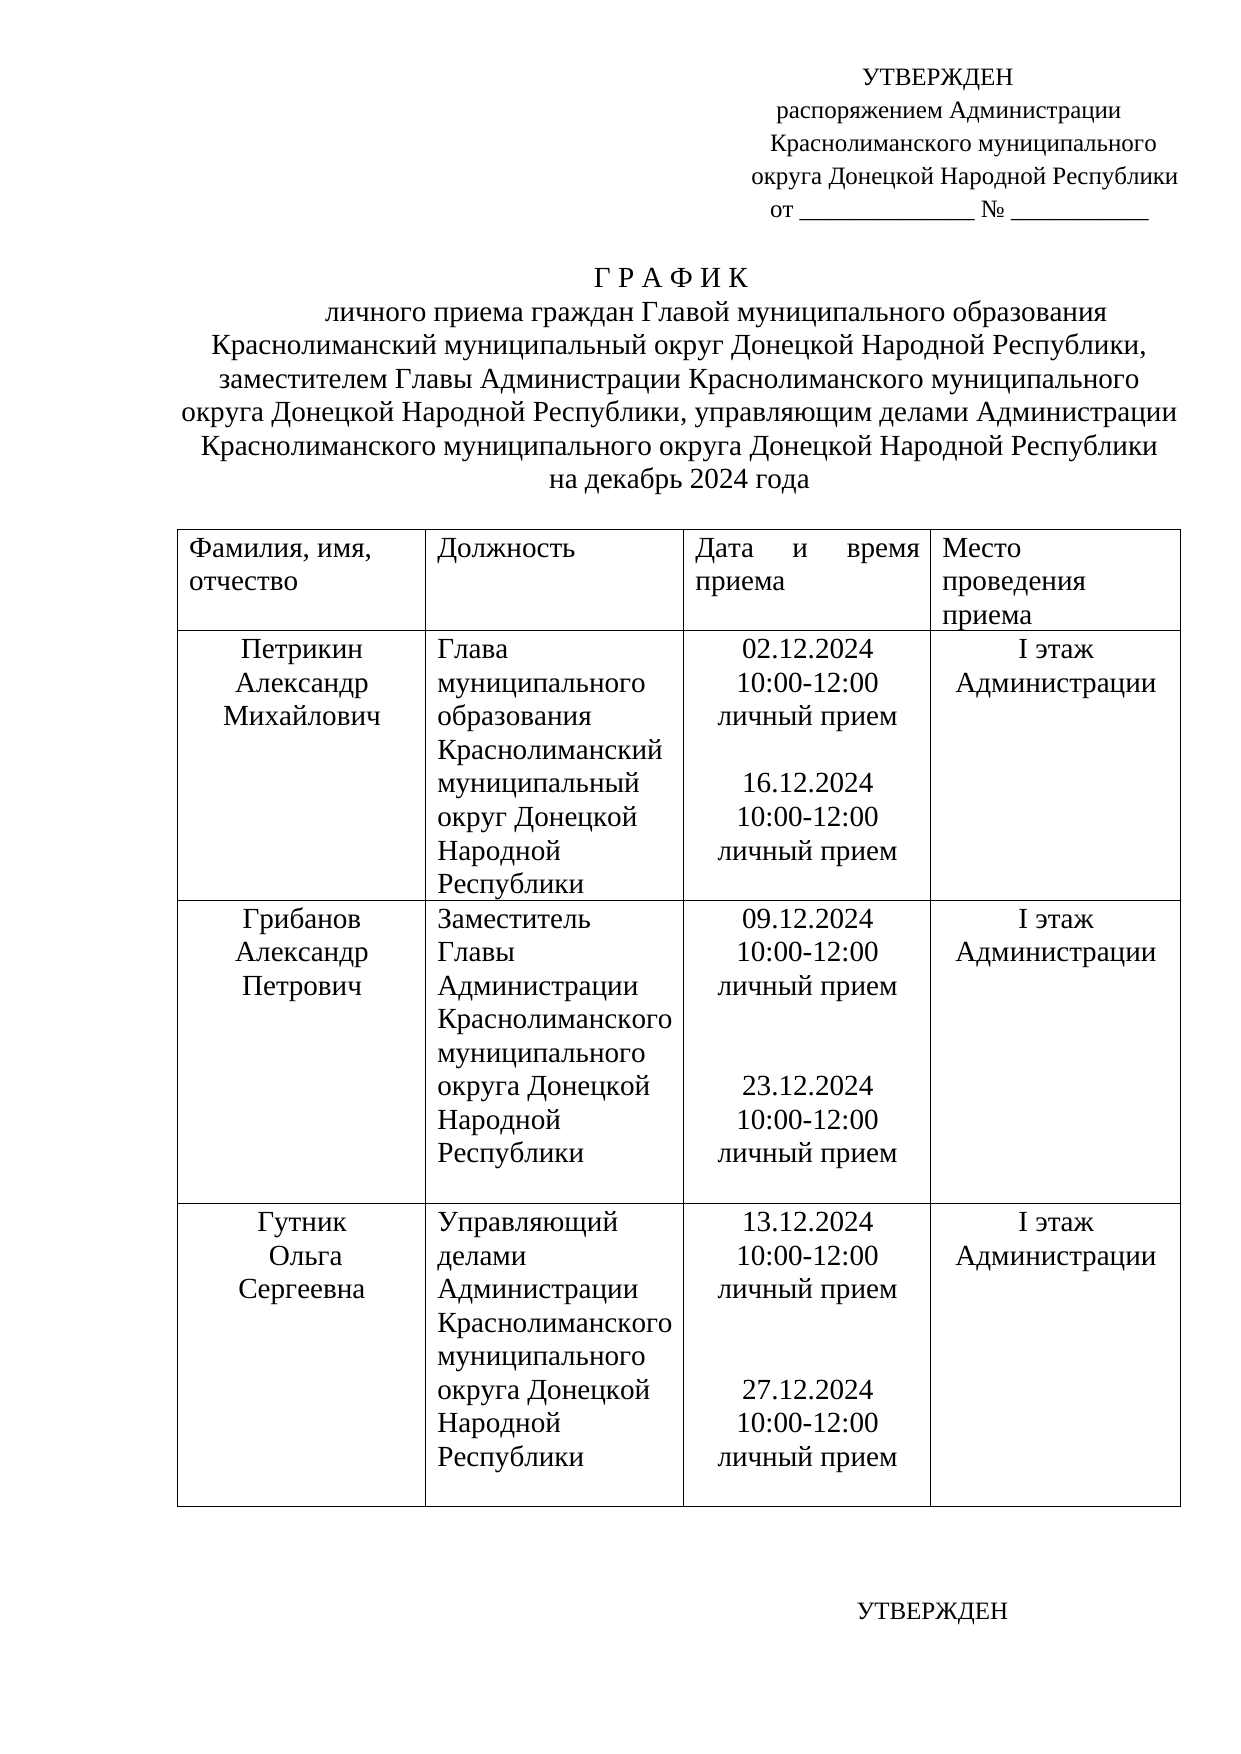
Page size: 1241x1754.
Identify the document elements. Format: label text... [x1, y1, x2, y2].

text распоряжением Администрации [177, 95, 1181, 123]
text УТВЕРЖДЕН [177, 1596, 1181, 1625]
table_cell Грибанов Александр Петрович [178, 901, 425, 1203]
text округа Донецкой Народной Республики [177, 161, 1181, 189]
table_cell Гутник Ольга Сергеевна [178, 1204, 425, 1506]
table_cell I этаж Администрации [931, 631, 1180, 900]
text Краснолиманского муниципального [177, 128, 1181, 157]
text Г Р А Ф И К [177, 260, 1181, 294]
table_cell 13.12.2024 10:00-12:00 личный прием 27.12.2024 10:00-12:00 личный прием [684, 1204, 930, 1506]
table_cell Петрикин Александр Михайлович [178, 631, 425, 900]
table_cell Глава муниципального образования Краснолиманский муниципальный округ Донецкой Народной Республики [426, 631, 683, 900]
table_cell Управляющий делами Администрации Краснолиманского муниципального округа Донецкой Народной Республики [426, 1204, 683, 1506]
table_cell 09.12.2024 10:00-12:00 личный прием 23.12.2024 10:00-12:00 личный прием [684, 901, 930, 1203]
table_header Дата и время приема [684, 530, 930, 630]
text УТВЕРЖДЕН [177, 62, 1181, 91]
text личного приема граждан Главой муниципального образования Краснолиманский муниципальный округ Донецкой Народной Республики, заместителем Главы Администрации Краснолиманского муниципального округа Донецкой Народной Республики, управляющим делами Администрации Краснолиманского муниципального округа Донецкой Народной Республики на декабрь 2024 года [177, 294, 1181, 495]
table_cell I этаж Администрации [931, 1204, 1180, 1506]
table_cell 02.12.2024 10:00-12:00 личный прием 16.12.2024 10:00-12:00 личный прием [684, 631, 930, 900]
table_header Должность [426, 530, 683, 630]
table_header Место проведения приема [931, 530, 1180, 630]
text от ______________ № ___________ [177, 194, 1181, 223]
table_cell I этаж Администрации [931, 901, 1180, 1203]
table_header Фамилия, имя, отчество [178, 530, 425, 630]
table_cell Заместитель Главы Администрации Краснолиманского муниципального округа Донецкой Народной Республики [426, 901, 683, 1203]
